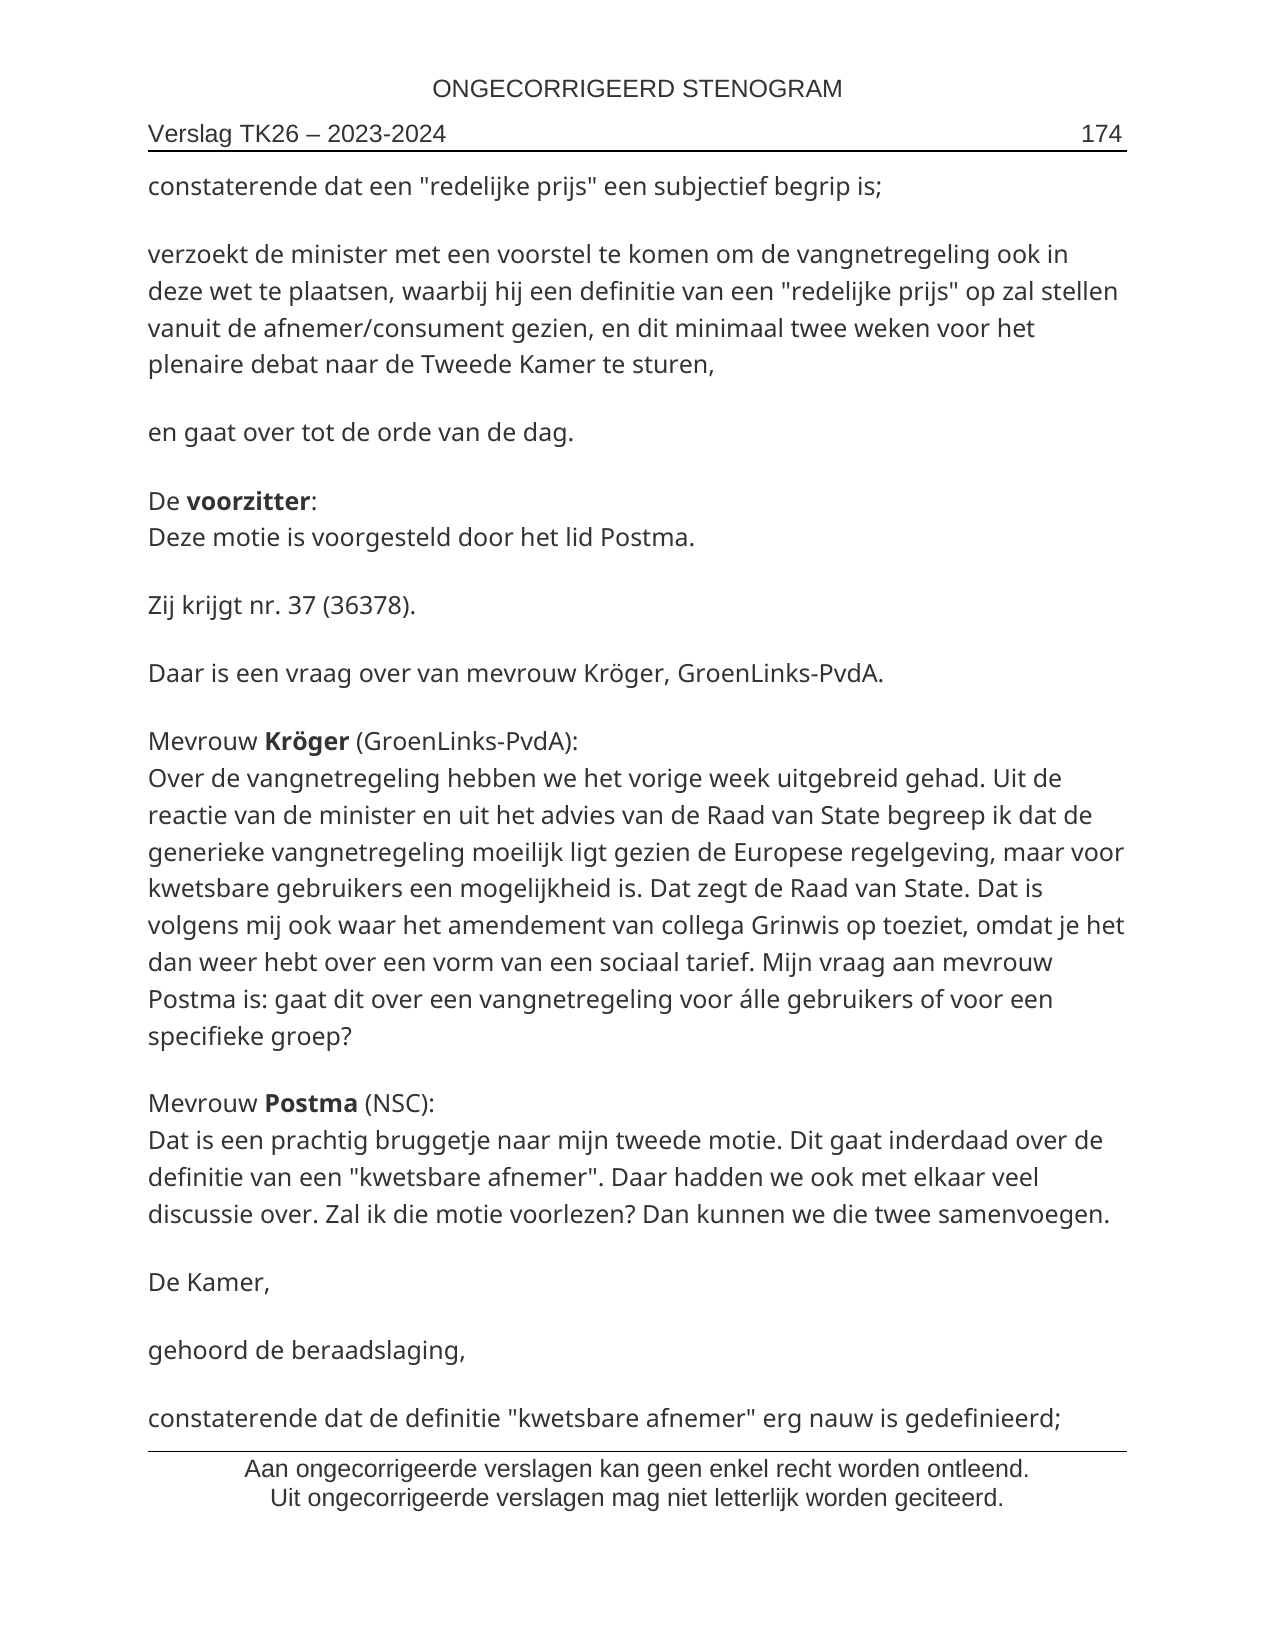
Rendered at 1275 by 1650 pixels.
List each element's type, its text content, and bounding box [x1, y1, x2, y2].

text Mevrouw Kröger (GroenLinks-PvdA): Over de vangnetregeling hebben we het vorige week uitgebreid gehad. Uit de reactie van de minister en uit het advies van de Raad van State begreep ik dat de generieke vangnetregeling moeilijk ligt gezien de Europese regelgeving, maar voor kwetsbare gebruikers een mogelijkheid is. Dat zegt de Raad van State. Dat is volgens mij ook waar het amendement van collega Grinwis op toeziet, omdat je het dan weer hebt over een vorm van een sociaal tarief. Mijn vraag aan mevrouw Postma is: gaat dit over een vangnetregeling voor álle gebruikers of voor een specifieke groep? [148, 724, 1127, 1052]
text en gaat over tot de orde van de dag. [148, 415, 1127, 449]
text De voorzitter: Deze motie is voorgesteld door het lid Postma. [148, 483, 1127, 554]
text De Kamer, [148, 1264, 1127, 1298]
text verzoekt de minister met een voorstel te komen om de vangnetregeling ook in deze wet te plaatsen, waarbij hij een definitie van een "redelijke prijs" op zal stellen vanuit de afnemer/consument gezien, en dit minimaal twee weken voor het plenaire debat naar de Tweede Kamer te sturen, [148, 237, 1127, 381]
text Mevrouw Postma (NSC): Dat is een prachtig bruggetje naar mijn tweede motie. Dit gaat inderdaad over de definitie van een "kwetsbare afnemer". Daar hadden we ook met elkaar veel discussie over. Zal ik die motie voorlezen? Dan kunnen we die twee samenvoegen. [148, 1086, 1127, 1231]
text constaterende dat de definitie "kwetsbare afnemer" erg nauw is gedefinieerd; [148, 1401, 1127, 1434]
text Daar is een vraag over van mevrouw Kröger, GroenLinks-PvdA. [148, 656, 1127, 690]
text constaterende dat een "redelijke prijs" een subjectief begrip is; [148, 169, 1127, 203]
text Zij krijgt nr. 37 (36378). [148, 588, 1127, 622]
text gehoord de beraadslaging, [148, 1332, 1127, 1367]
